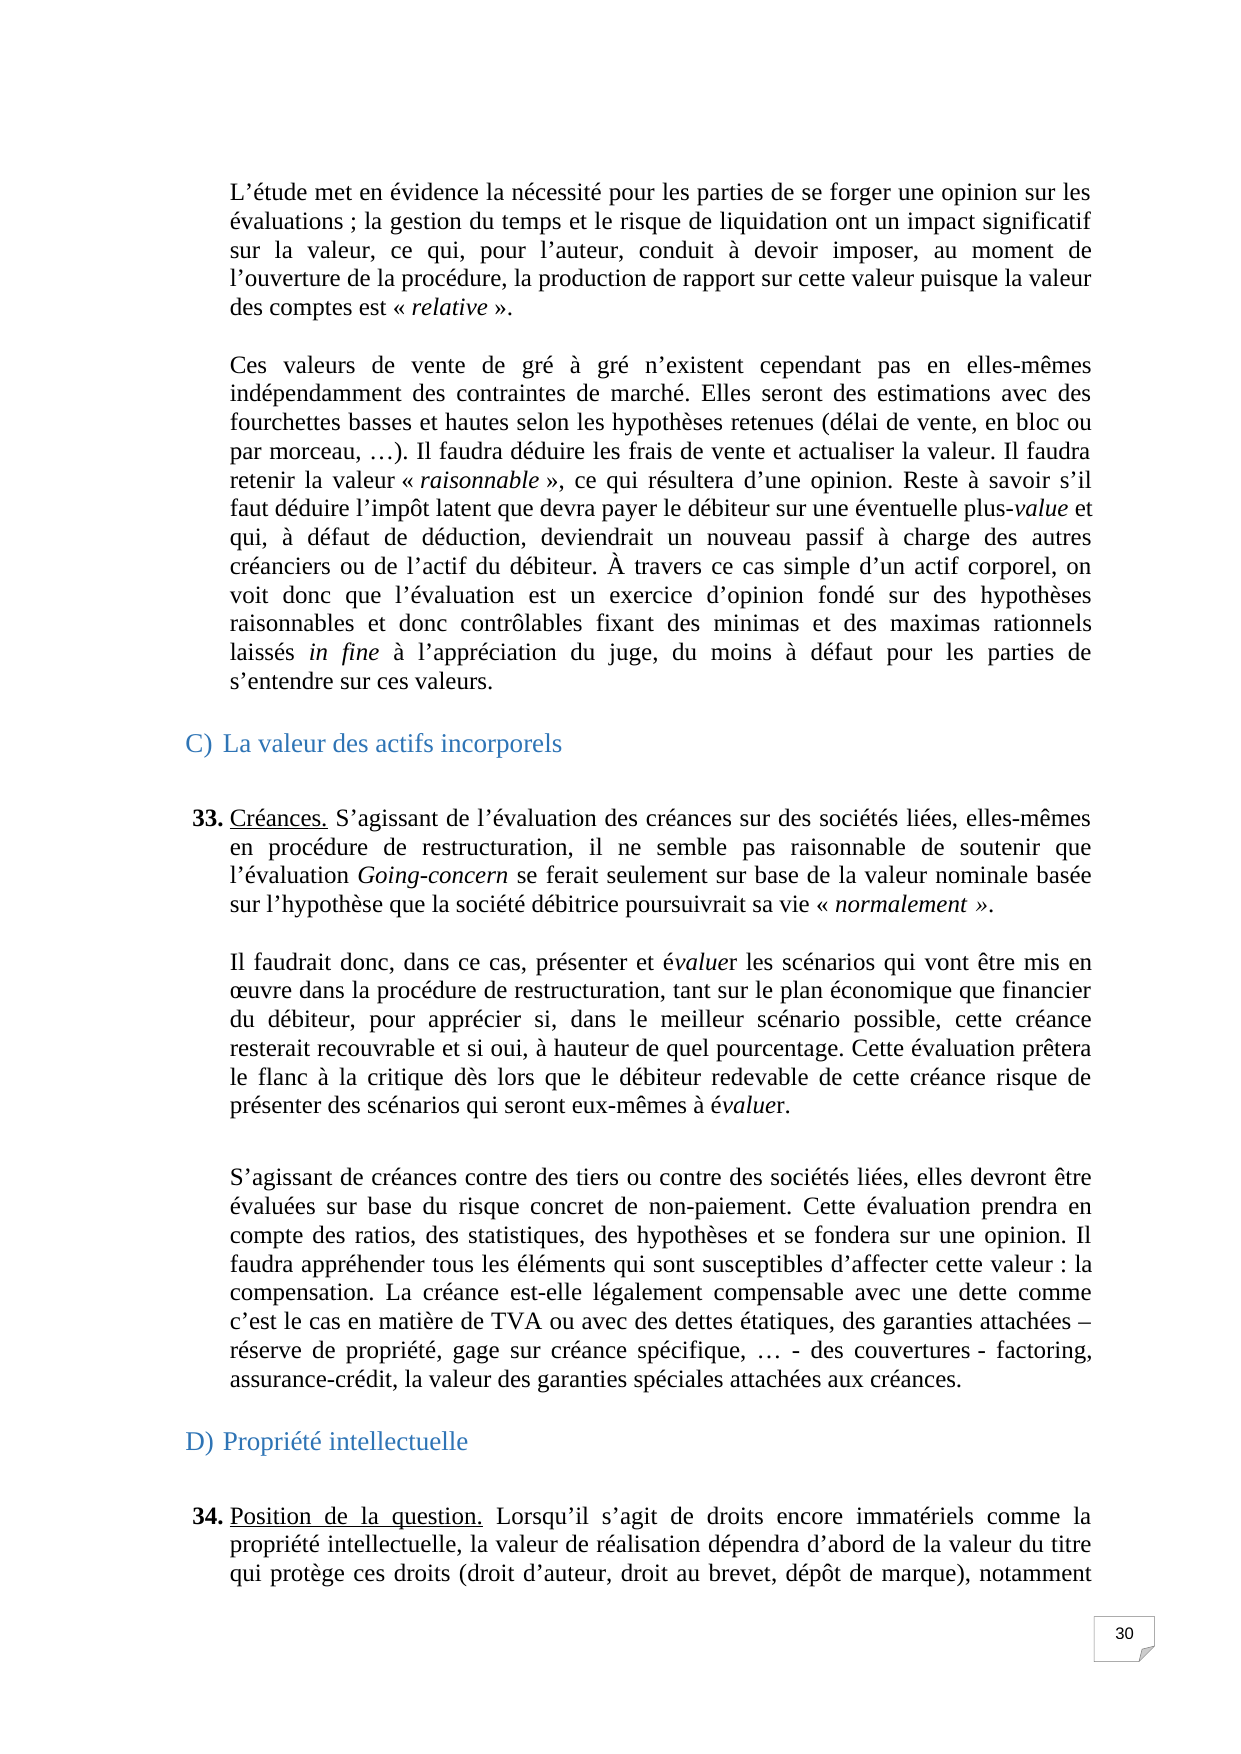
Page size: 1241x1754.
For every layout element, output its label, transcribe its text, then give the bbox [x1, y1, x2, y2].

list S’agissant de créances contre des tiers ou contre des sociétés liées, elles devront être évaluées sur base du risque concret de non-paiement. Cette évaluation prendra en compte des ratios, des statistiques, des hypothèses et se fondera sur une opinion. Il faudra appréhender tous les éléments qui sont susceptibles d’affecter cette valeur : la compensation. La créance est-elle légalement compensable avec une dette comme c’est le cas en matière de TVA ou avec des dettes étatiques, des garanties attachées – réserve de propriété, gage sur créance spécifique, … - des couvertures - factoring, assurance-crédit, la valeur des garanties spéciales attachées aux créances. [229, 1162, 1092, 1392]
list Il faudrait donc, dans ce cas, présenter et évaluer les scénarios qui vont être mis en œuvre dans la procédure de restructuration, tant sur le plan économique que financier du débiteur, pour apprécier si, dans le meilleur scénario possible, cette créance resterait recouvrable et si oui, à hauteur de quel pourcentage. Cette évaluation prêtera le flanc à la critique dès lors que le débiteur redevable de cette créance risque de présenter des scénarios qui seront eux-mêmes à évaluer. [229, 947, 1092, 1119]
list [192, 1501, 1092, 1587]
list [229, 177, 1092, 321]
list Créances. S’agissant de l’évaluation des créances sur des sociétés liées, elles-mêmes en procédure de restructuration, il ne semble pas raisonnable de soutenir que l’évaluation Going-concern se ferait seulement sur base de la valeur nominale basée sur l’hypothèse que la société débitrice poursuivrait sa vie « normalement ». [192, 803, 1092, 918]
list Ces valeurs de vente de gré à gré n’existent cependant pas en elles-mêmes indépendamment des contraintes de marché. Elles seront des estimations avec des fourchettes basses et hautes selon les hypothèses retenues (délai de vente, en bloc ou par morceau, …). Il faudra déduire les frais de vente et actualiser la valeur. Il faudra retenir la valeur « raisonnable », ce qui résultera d’une opinion. Reste à savoir s’il faut déduire l’impôt latent que devra payer le débiteur sur une éventuelle plus-value et qui, à défaut de déduction, deviendrait un nouveau passif à charge des autres créanciers ou de l’actif du débiteur. À travers ce cas simple d’un actif corporel, on voit donc que l’évaluation est un exercice d’opinion fondé sur des hypothèses raisonnables et donc contrôlables fixant des minimas et des maximas rationnels laissés in fine à l’appréciation du juge, du moins à défaut pour les parties de s’entendre sur ces valeurs. [229, 350, 1092, 695]
subtitle Propriété intellectuelle [185, 1425, 1092, 1456]
subtitle La valeur des actifs incorporels [185, 728, 1092, 759]
